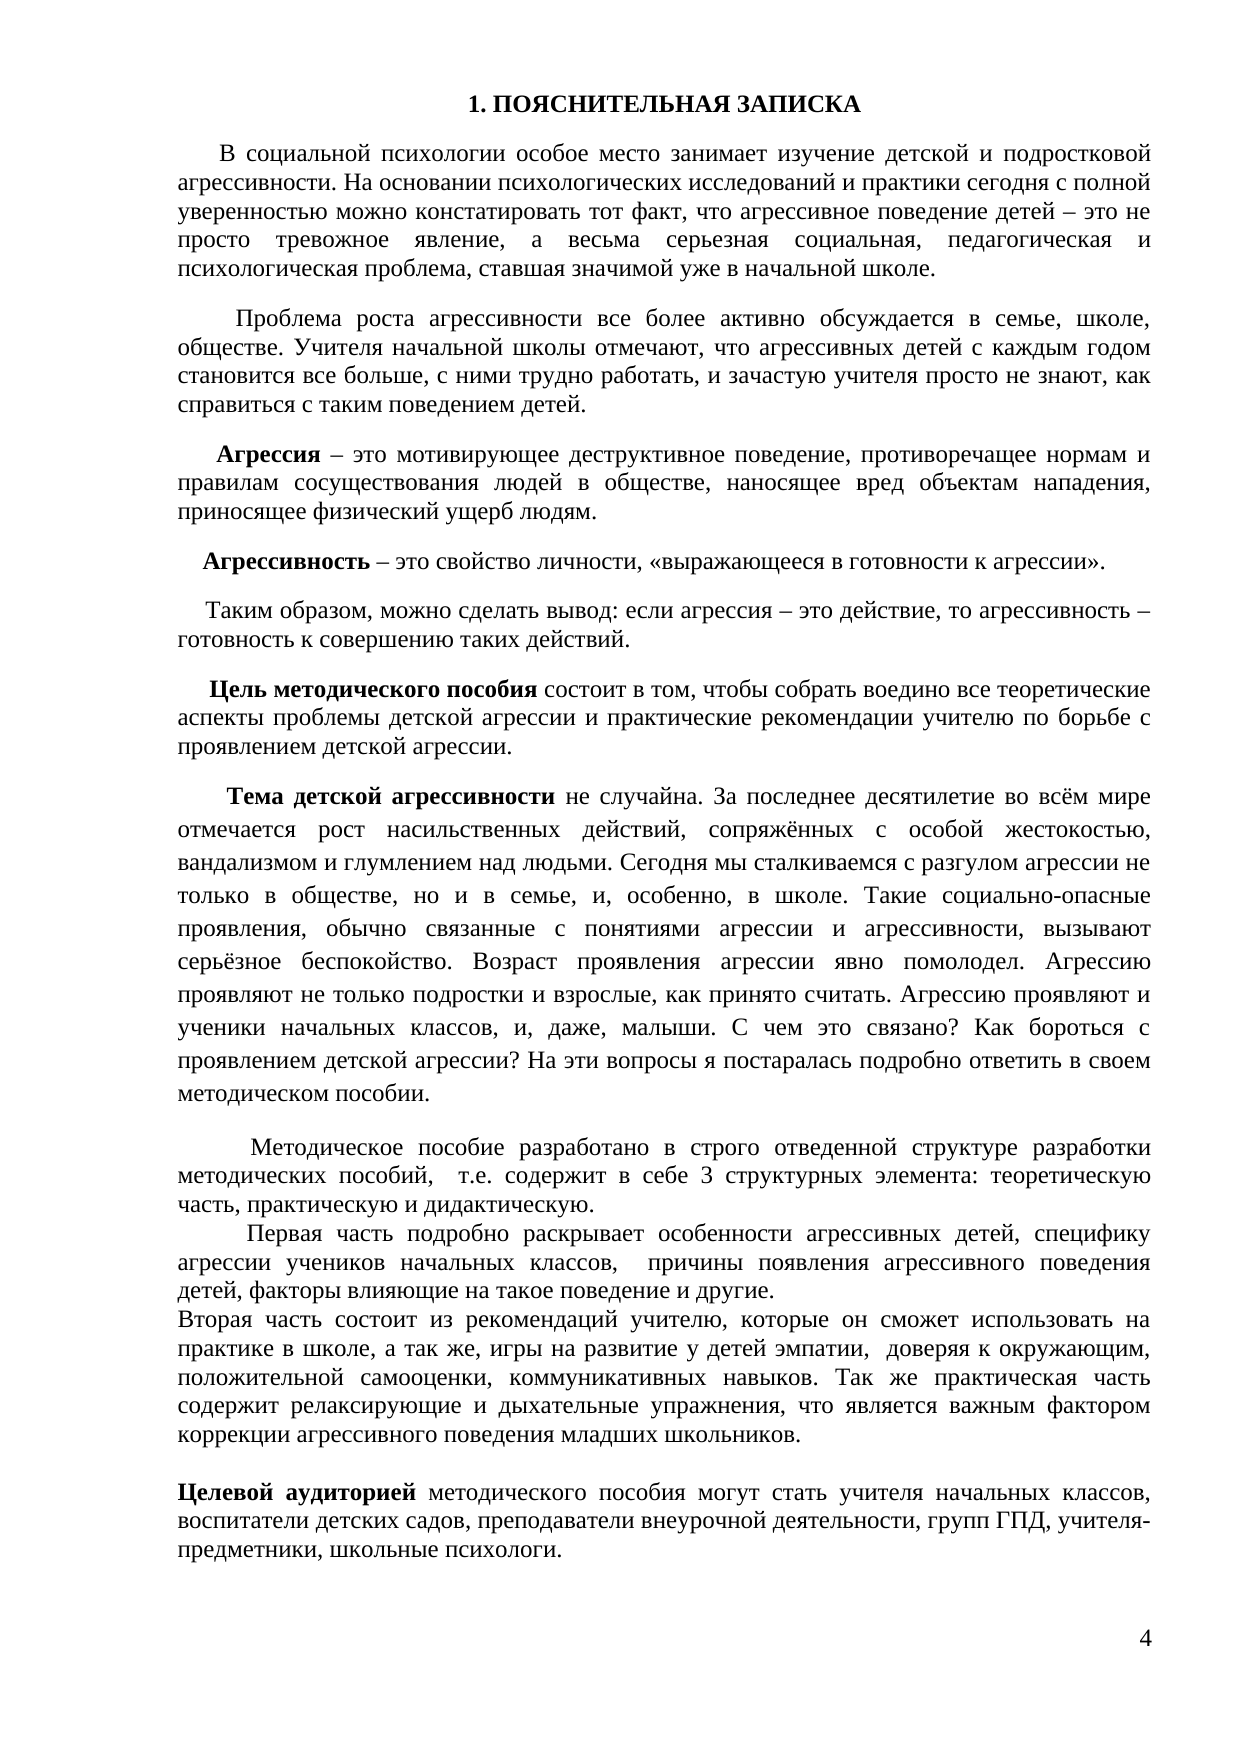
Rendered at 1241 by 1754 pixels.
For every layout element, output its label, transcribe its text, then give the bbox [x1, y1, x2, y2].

text Агрессия – это мотивирующее деструктивное поведение, противоречащее нормам и правилам сосуществования людей в обществе, наносящее вред объектам нападения, приносящее физический ущерб людям. [177, 439, 1152, 525]
title Целевой аудиторией методического пособия могут стать учителя начальных классов, воспитатели детских садов, преподаватели внеурочной деятельности, групп ГПД, учителя-предметники, школьные психологи. [177, 1477, 1152, 1563]
text Агрессивность – это свойство личности, «выражающееся в готовности к агрессии». [177, 546, 1152, 574]
text Таким образом, можно сделать вывод: если агрессия – это действие, то агрессивность – готовность к совершению таких действий. [177, 595, 1152, 653]
text Проблема роста агрессивности все более активно обсуждается в семье, школе, обществе. Учителя начальной школы отмечают, что агрессивных детей с каждым годом становится все больше, с ними трудно работать, и зачастую учителя просто не знают, как справиться с таким поведением детей. [177, 303, 1152, 418]
text 1. ПОЯСНИТЕЛЬНАЯ ЗАПИСКА [177, 89, 1152, 117]
text Цель методического пособия состоит в том, чтобы собрать воедино все теоретические аспекты проблемы детской агрессии и практические рекомендации учителю по борьбе с проявлением детской агрессии. [177, 674, 1152, 760]
title Вторая часть состоит из рекомендаций учителю, которые он сможет использовать на практике в школе, а так же, игры на развитие у детей эмпатии, доверяя к окружающим, положительной самооценки, коммуникативных навыков. Так же практическая часть содержит релаксирующие и дыхательные упражнения, что является важным фактором коррекции агрессивного поведения младших школьников. [177, 1304, 1152, 1448]
title Первая часть подробно раскрывает особенности агрессивных детей, специфику агрессии учеников начальных классов, причины появления агрессивного поведения детей, факторы влияющие на такое поведение и другие. [177, 1218, 1152, 1304]
text В социальной психологии особое место занимает изучение детской и подростковой агрессивности. На основании психологических исследований и практики сегодня с полной уверенностью можно констатировать тот факт, что агрессивное поведение детей – это не просто тревожное явление, а весьма серьезная социальная, педагогическая и психологическая проблема, ставшая значимой уже в начальной школе. [177, 138, 1152, 282]
title Методическое пособие разработано в строго отведенной структуре разработки методических пособий, т.е. содержит в себе 3 структурных элемента: теоретическую часть, практическую и дидактическую. [177, 1132, 1152, 1218]
text Тема детской агрессивности не случайна. За последнее десятилетие во всём мире отмечается рост насильственных действий, сопряжённых с особой жестокостью, вандализмом и глумлением над людьми. Сегодня мы сталкиваемся с разгулом агрессии не только в обществе, но и в семье, и, особенно, в школе. Такие социально-опасные проявления, обычно связанные с понятиями агрессии и агрессивности, вызывают серьёзное беспокойство. Возраст проявления агрессии явно помолодел. Агрессию проявляют не только подростки и взрослые, как принято считать. Агрессию проявляют и ученики начальных классов, и, даже, малыши. С чем это связано? Как бороться с проявлением детской агрессии? На эти вопросы я постаралась подробно ответить в своем методическом пособии. [177, 781, 1152, 1107]
